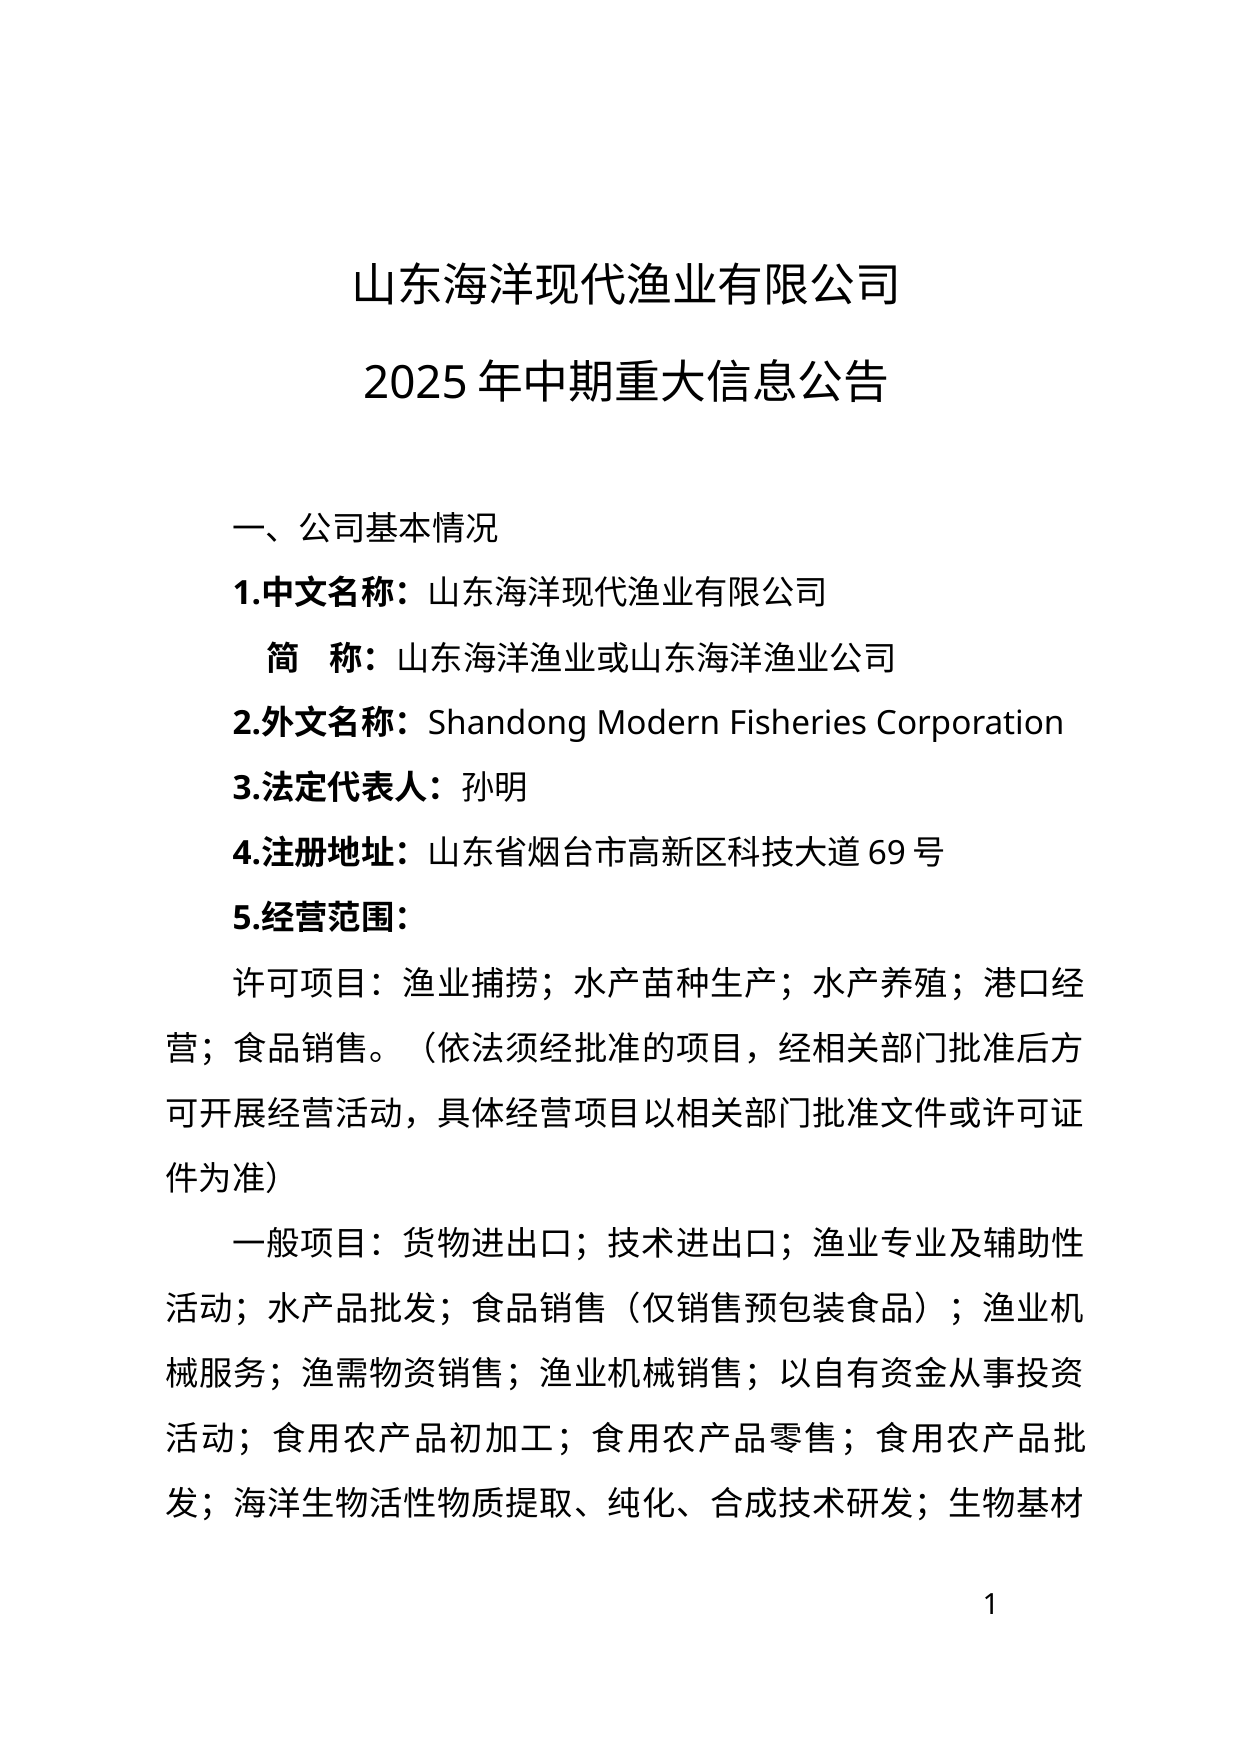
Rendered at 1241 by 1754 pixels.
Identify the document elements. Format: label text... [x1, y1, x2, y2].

text 一、公司基本情况 [165, 493, 1087, 558]
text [165, 1208, 1087, 1533]
text 2.外文名称：Shandong Modern Fisheries Corporation [165, 688, 1087, 753]
text 简 称：山东海洋渔业或山东海洋渔业公司 [165, 623, 1087, 688]
text 4.注册地址：山东省烟台市高新区科技大道69号 [165, 818, 1087, 883]
text 2025年中期重大信息公告 [165, 330, 1087, 428]
text 山东海洋现代渔业有限公司 [165, 233, 1087, 330]
text 3.法定代表人：孙明 [165, 753, 1087, 818]
text 5.经营范围： [165, 883, 1087, 948]
text 许可项目：渔业捕捞；水产苗种生产；水产养殖；港口经营；食品销售。（依法须经批准的项目，经相关部门批准后方可开展经营活动，具体经营项目以相关部门批准文件或许可证件为准） [165, 948, 1087, 1208]
text 1.中文名称：山东海洋现代渔业有限公司 [165, 558, 1087, 623]
